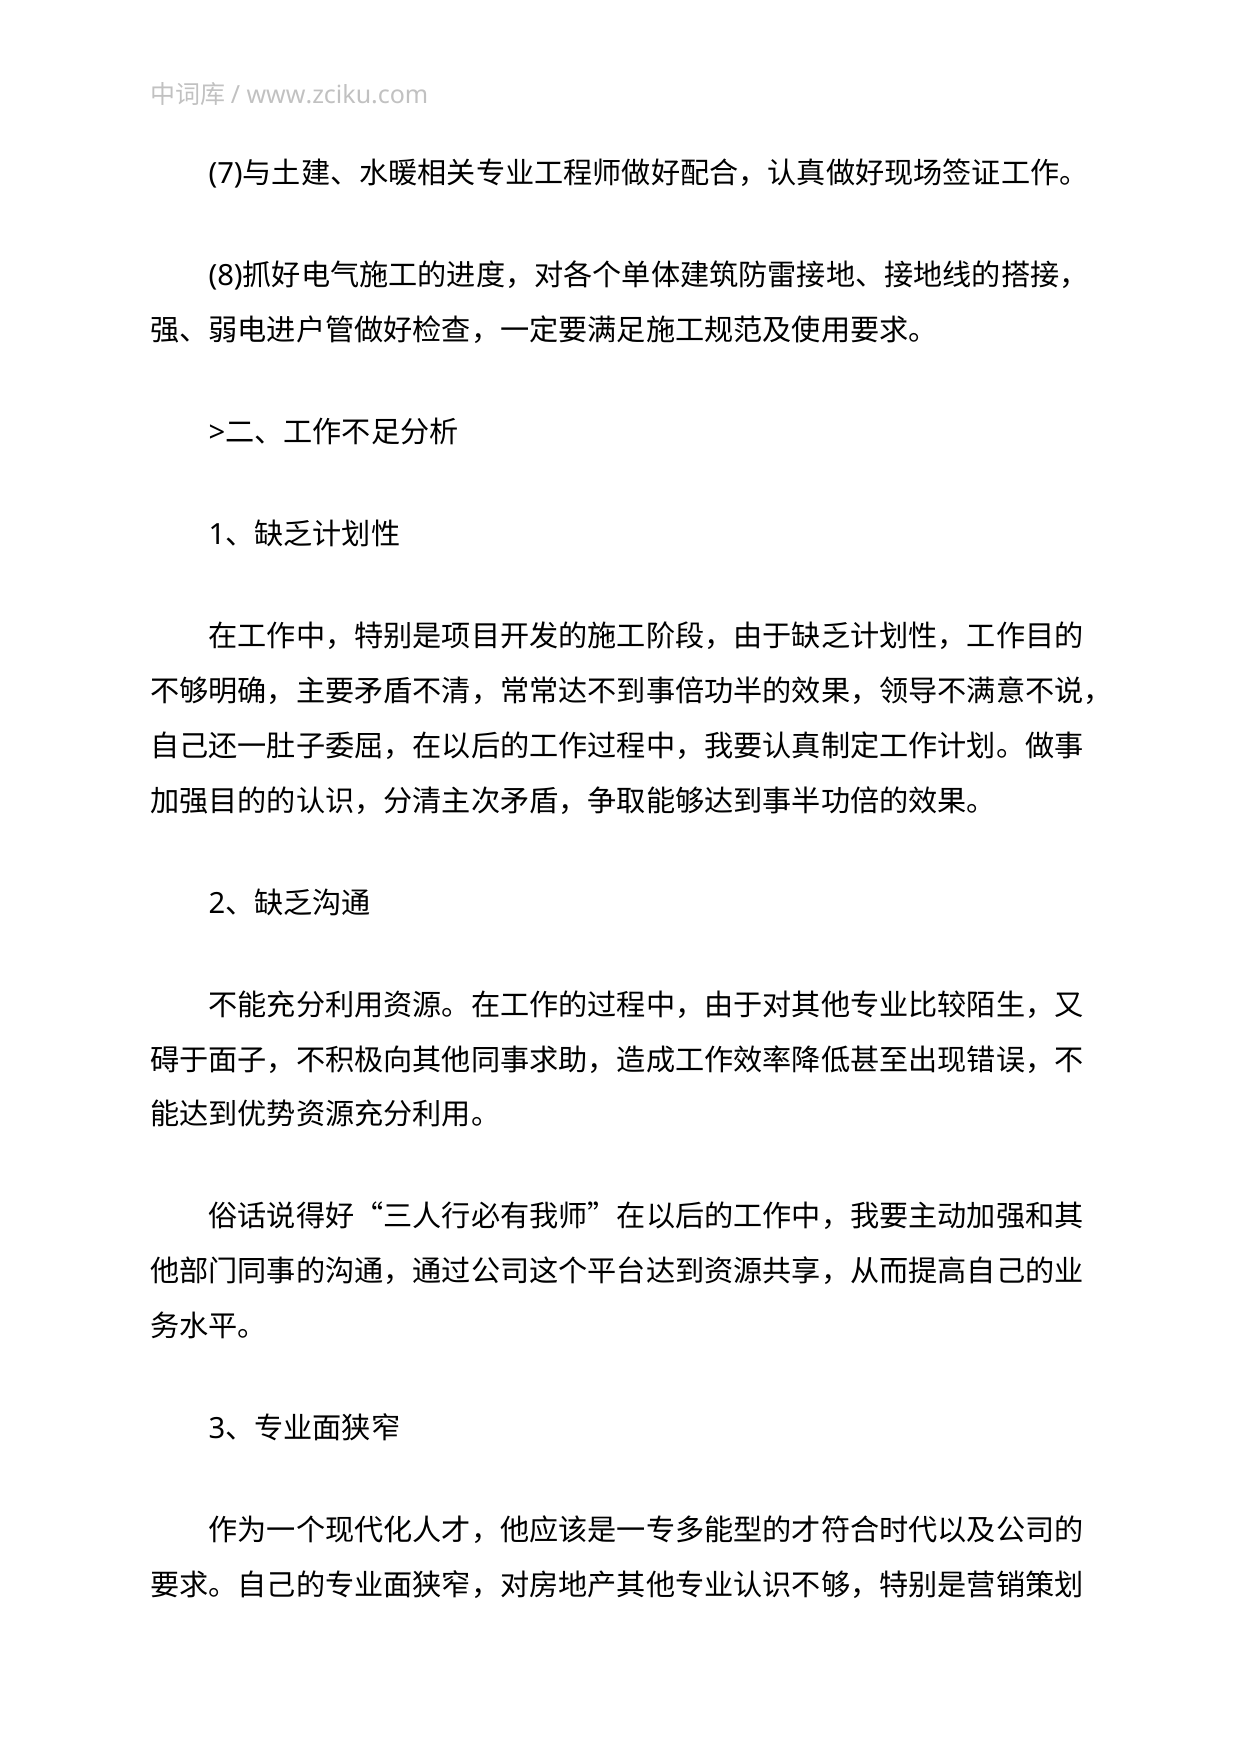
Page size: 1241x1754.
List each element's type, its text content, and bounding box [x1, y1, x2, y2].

text 在工作中，特别是项目开发的施工阶段，由于缺乏计划性，工作目的不够明确，主要矛盾不清，常常达不到事倍功半的效果，领导不满意不说，自己还一肚子委屈，在以后的工作过程中，我要认真制定工作计划。做事加强目的的认识，分清主次矛盾，争取能够达到事半功倍的效果。 [150, 613, 1090, 820]
text >二、工作不足分析 [150, 409, 1090, 451]
text 3、专业面狭窄 [150, 1404, 1090, 1447]
text 不能充分利用资源。在工作的过程中，由于对其他专业比较陌生，又碍于面子，不积极向其他同事求助，造成工作效率降低甚至出现错误，不能达到优势资源充分利用。 [150, 981, 1090, 1133]
text 1、缺乏计划性 [150, 511, 1090, 553]
text 俗话说得好“三人行必有我师”在以后的工作中，我要主动加强和其他部门同事的沟通，通过公司这个平台达到资源共享，从而提高自己的业务水平。 [150, 1193, 1090, 1345]
text (7)与土建、水暖相关专业工程师做好配合，认真做好现场签证工作。 [150, 150, 1090, 192]
text (8)抓好电气施工的进度，对各个单体建筑防雷接地、接地线的搭接，强、弱电进户管做好检查，一定要满足施工规范及使用要求。 [150, 252, 1090, 349]
text 2、缺乏沟通 [150, 879, 1090, 922]
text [150, 1506, 1090, 1603]
